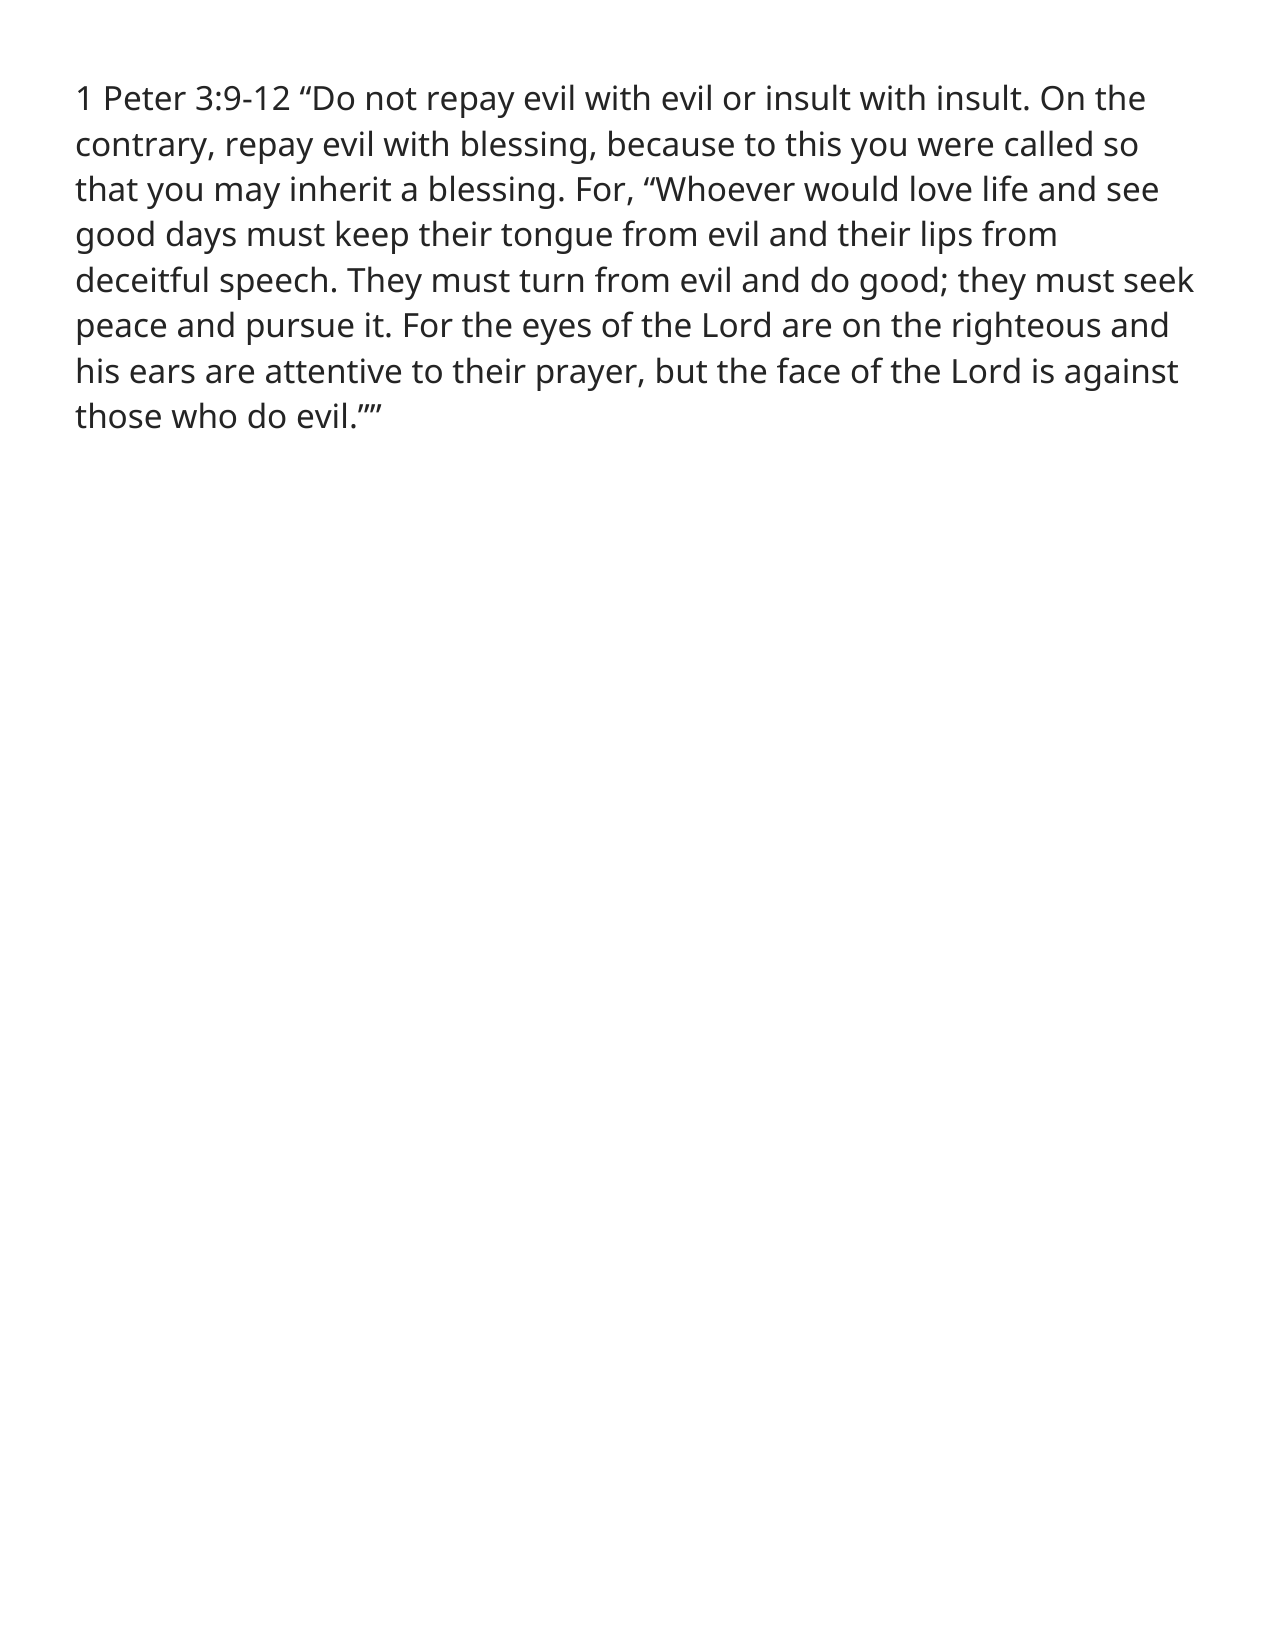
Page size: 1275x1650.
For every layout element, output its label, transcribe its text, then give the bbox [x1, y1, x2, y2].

text 1 Peter 3:9-12 “Do not repay evil with evil or insult with insult. On the contrary, repay evil with blessing, because to this you were called so that you may inherit a blessing. For, “Whoever would love life and see good days must keep their tongue from evil and their lips from deceitful speech. They must turn from evil and do good; they must seek peace and pursue it. For the eyes of the Lord are on the righteous and his ears are attentive to their prayer, but the face of the Lord is against those who do evil.”” [75, 75, 1200, 438]
